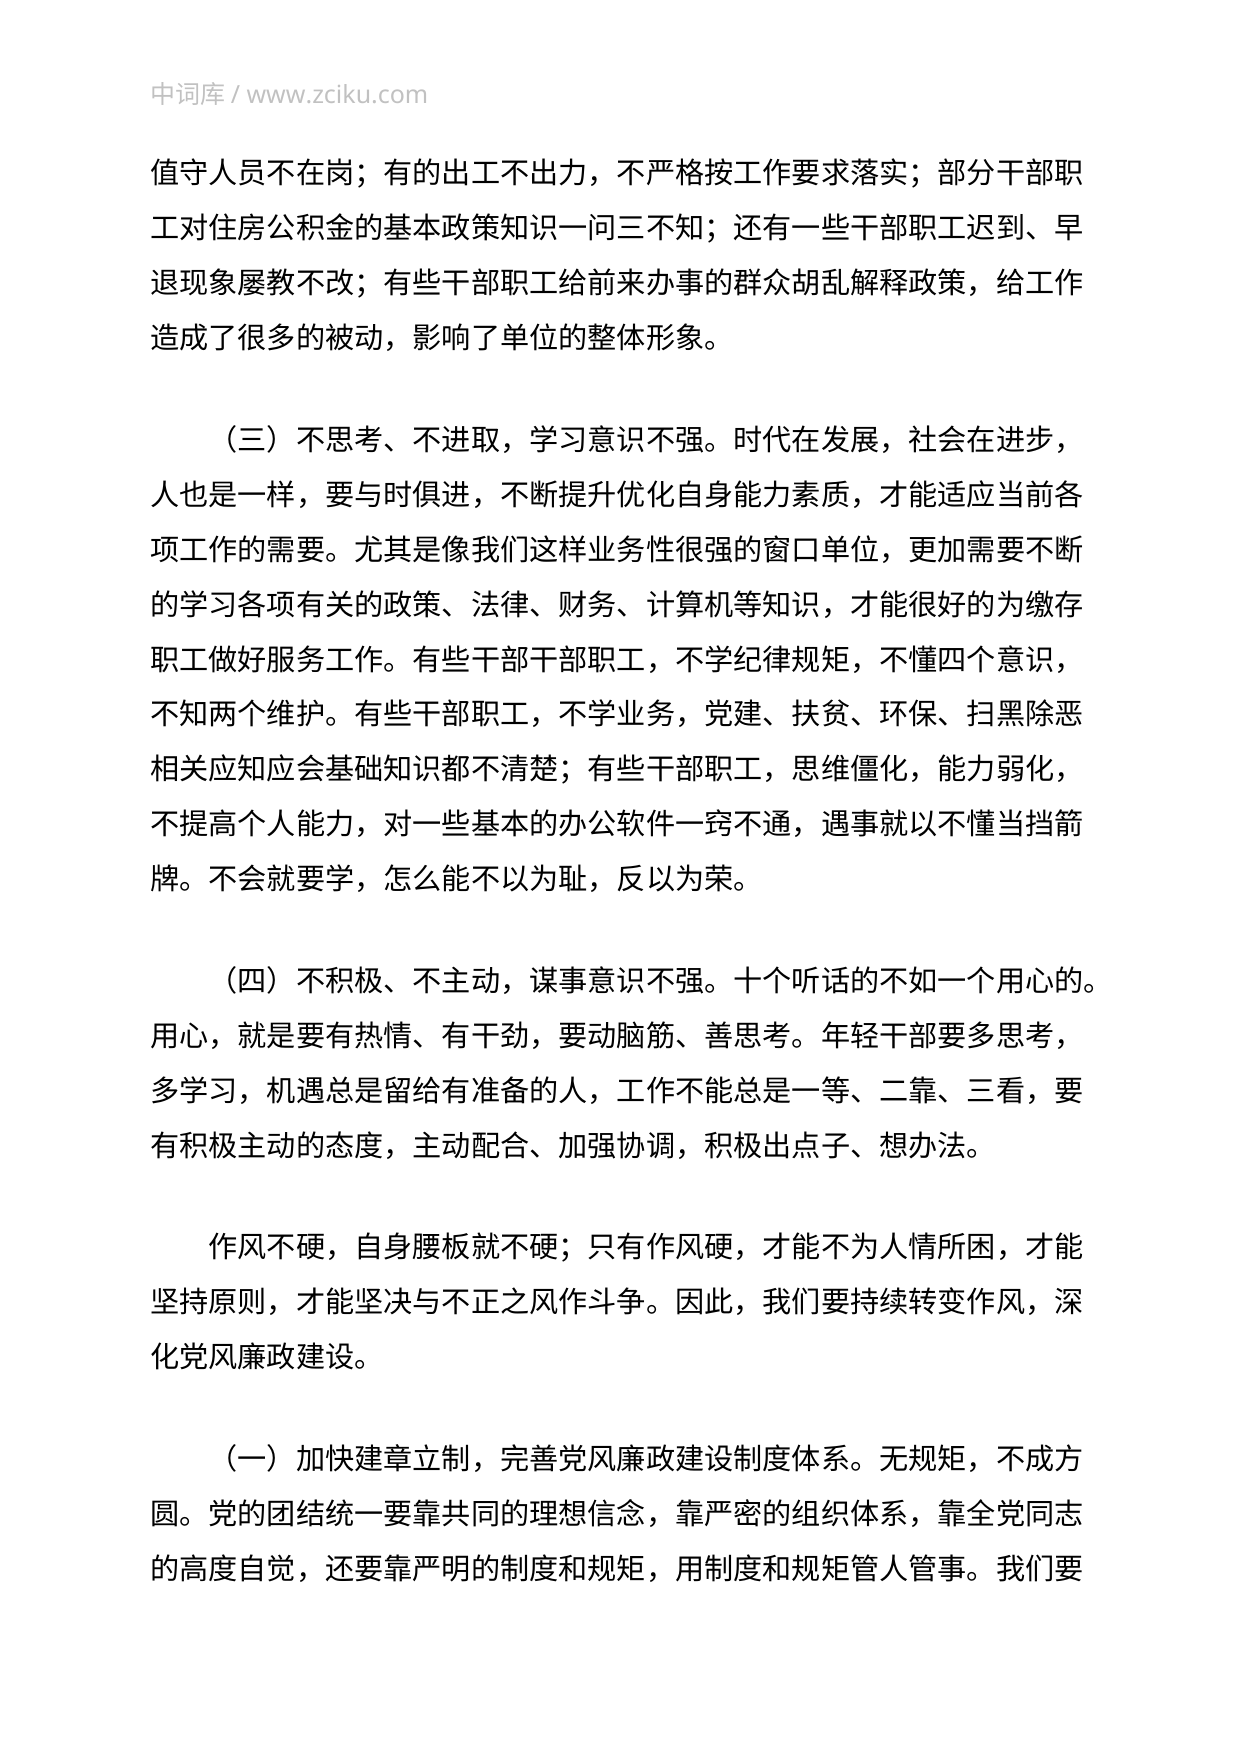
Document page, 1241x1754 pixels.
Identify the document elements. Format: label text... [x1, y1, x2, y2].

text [150, 1435, 1090, 1587]
text （四）不积极、不主动，谋事意识不强。十个听话的不如一个用心的。用心，就是要有热情、有干劲，要动脑筋、善思考。年轻干部要多思考，多学习，机遇总是留给有准备的人，工作不能总是一等、二靠、三看，要有积极主动的态度，主动配合、加强协调，积极出点子、想办法。 [150, 957, 1090, 1164]
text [150, 150, 1090, 357]
text 作风不硬，自身腰板就不硬；只有作风硬，才能不为人情所困，才能坚持原则，才能坚决与不正之风作斗争。因此，我们要持续转变作风，深化党风廉政建设。 [150, 1224, 1090, 1376]
text （三）不思考、不进取，学习意识不强。时代在发展，社会在进步，人也是一样，要与时俱进，不断提升优化自身能力素质，才能适应当前各项工作的需要。尤其是像我们这样业务性很强的窗口单位，更加需要不断的学习各项有关的政策、法律、财务、计算机等知识，才能很好的为缴存职工做好服务工作。有些干部干部职工，不学纪律规矩，不懂四个意识，不知两个维护。有些干部职工，不学业务，党建、扶贫、环保、扫黑除恶相关应知应会基础知识都不清楚；有些干部职工，思维僵化，能力弱化，不提高个人能力，对一些基本的办公软件一窍不通，遇事就以不懂当挡箭牌。不会就要学，怎么能不以为耻，反以为荣。 [150, 416, 1090, 898]
